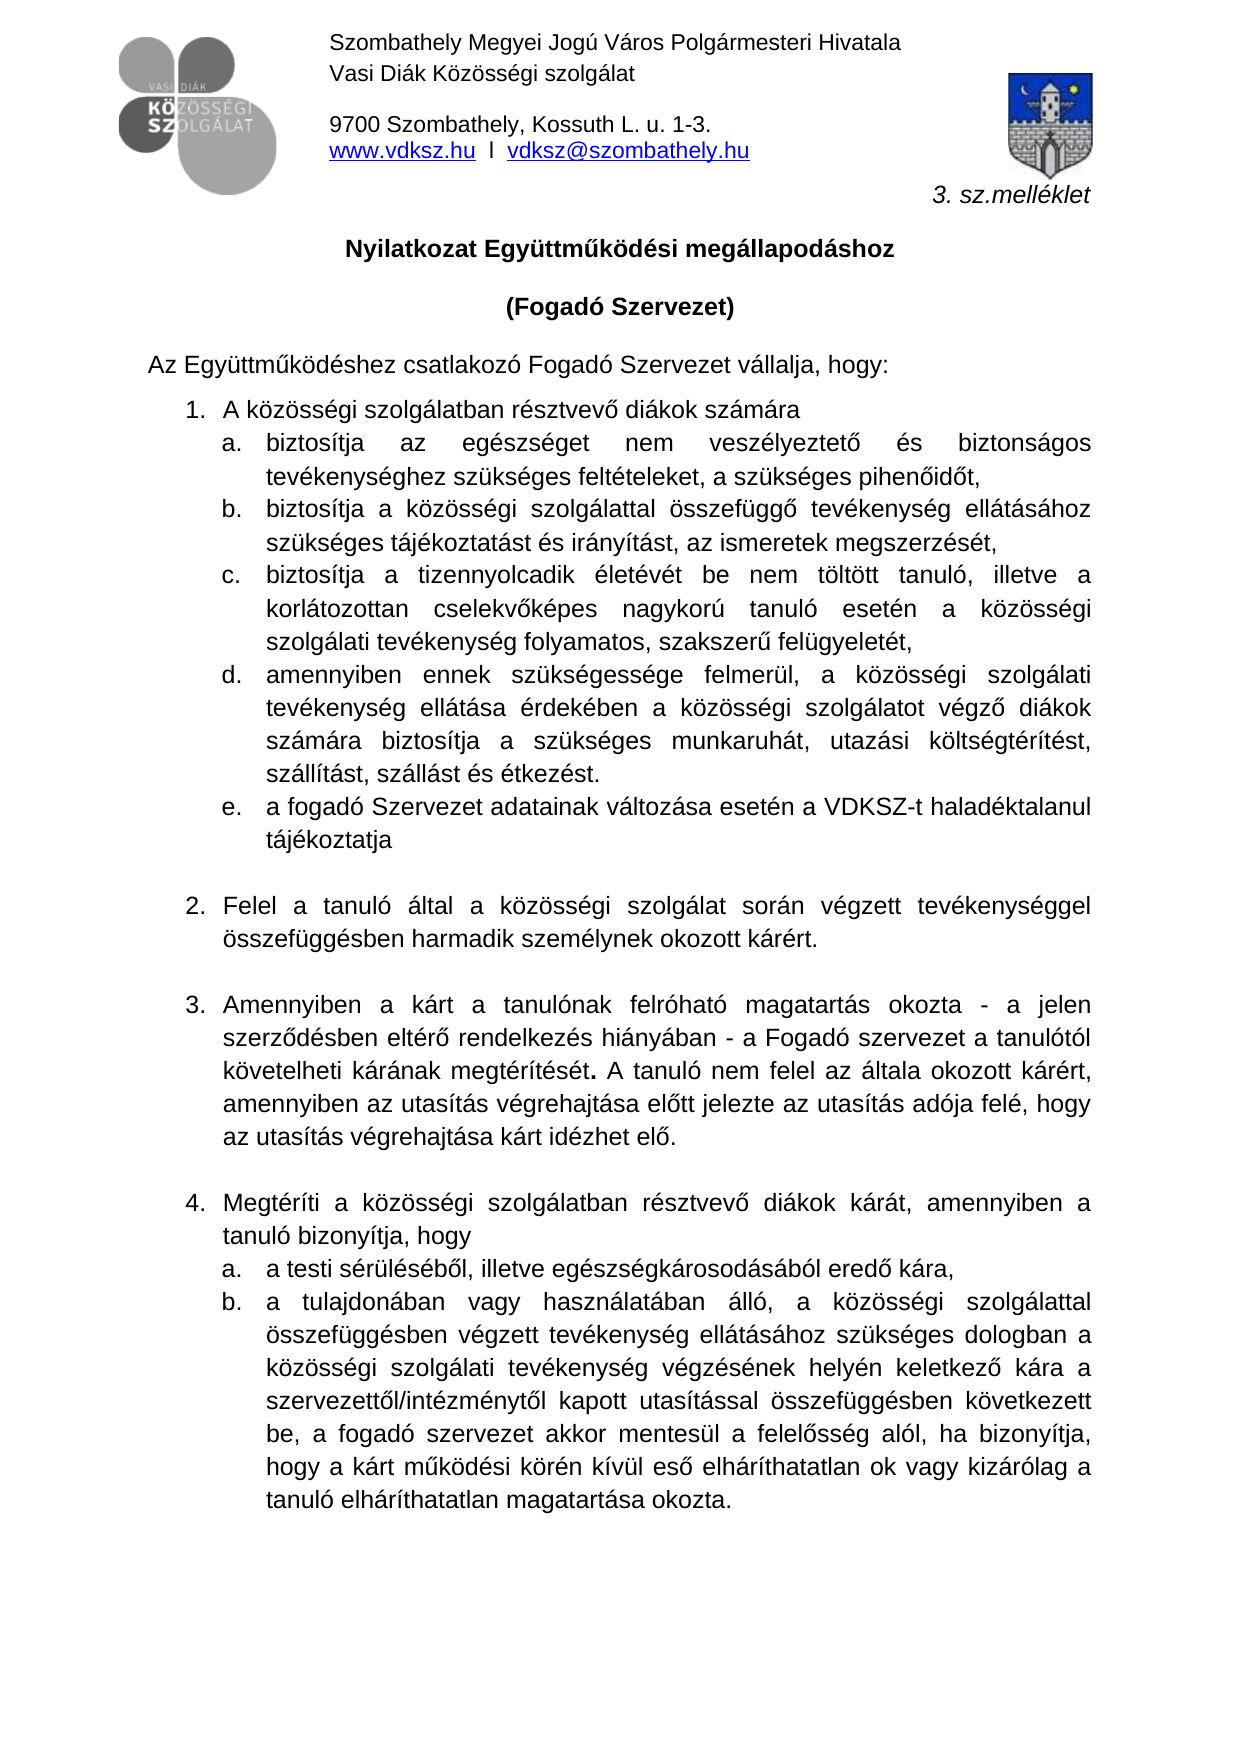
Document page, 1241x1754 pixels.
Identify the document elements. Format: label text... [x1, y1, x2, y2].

list Felel a tanuló által a közösségi szolgálat során végzett tevékenységgel összefüggésben harmadik személynek okozott kárért. [185, 891, 1093, 952]
list biztosítja az egészséget nem veszélyeztető és biztonságos tevékenységhez szükséges feltételeket, a szükséges pihenőidőt, [221, 428, 1093, 490]
list amennyiben ennek szükségessége felmerül, a közösségi szolgálati tevékenység ellátása érdekében a közösségi szolgálatot végző diákok számára biztosítja a szükséges munkaruhát, utazási költségtérítést, szállítást, szállást és étkezést. [221, 659, 1093, 787]
text Nyilatkozat Együttműködési megállapodáshoz [148, 234, 1093, 263]
list a tulajdonában vagy használatában álló, a közösségi szolgálattal összefüggésben végzett tevékenység ellátásához szükséges dologban a közösségi szolgálati tevékenység végzésének helyén keletkező kára a szervezettől/intézménytől kapott utasítással összefüggésben következett be, a fogadó szervezet akkor mentesül a felelősség alól, ha bizonyítja, hogy a kárt működési körén kívül eső elháríthatatlan ok vagy kizárólag a tanuló elháríthatatlan magatartása okozta. [221, 1287, 1093, 1514]
text 3. sz.melléklet [148, 180, 1093, 209]
list Megtéríti a közösségi szolgálatban résztvevő diákok kárát, amennyiben a tanuló bizonyítja, hogy [185, 1188, 1093, 1250]
list biztosítja a tizennyolcadik életévét be nem töltött tanuló, illetve a korlátozottan cselekvőképes nagykorú tanuló esetén a közösségi szolgálati tevékenység folyamatos, szakszerű felügyeletét, [221, 561, 1093, 655]
list A közösségi szolgálatban résztvevő diákok számára [185, 395, 1093, 424]
list a testi sérüléséből, illetve egészségkárosodásából eredő kára, [221, 1254, 1093, 1283]
picture [1008, 73, 1093, 180]
text Az Együttműködéshez csatlakozó Fogadó Szervezet vállalja, hogy: [148, 350, 1093, 379]
text (Fogadó Szervezet) [148, 292, 1093, 321]
list biztosítja a közösségi szolgálattal összefüggő tevékenység ellátásához szükséges tájékoztatást és irányítást, az ismeretek megszerzését, [221, 494, 1093, 556]
list a fogadó Szervezet adatainak változása esetén a VDKSZ-t haladéktalanul tájékoztatja [221, 792, 1093, 853]
list Amennyiben a kárt a tanulónak felróható magatartás okozta - a jelen szerződésben eltérő rendelkezés hiányában - a Fogadó szervezet a tanulótól követelheti kárának megtérítését. A tanuló nem felel az általa okozott kárért, amennyiben az utasítás végrehajtása előtt jelezte az utasítás adója felé, hogy az utasítás végrehajtása kárt idézhet elő. [185, 990, 1093, 1151]
